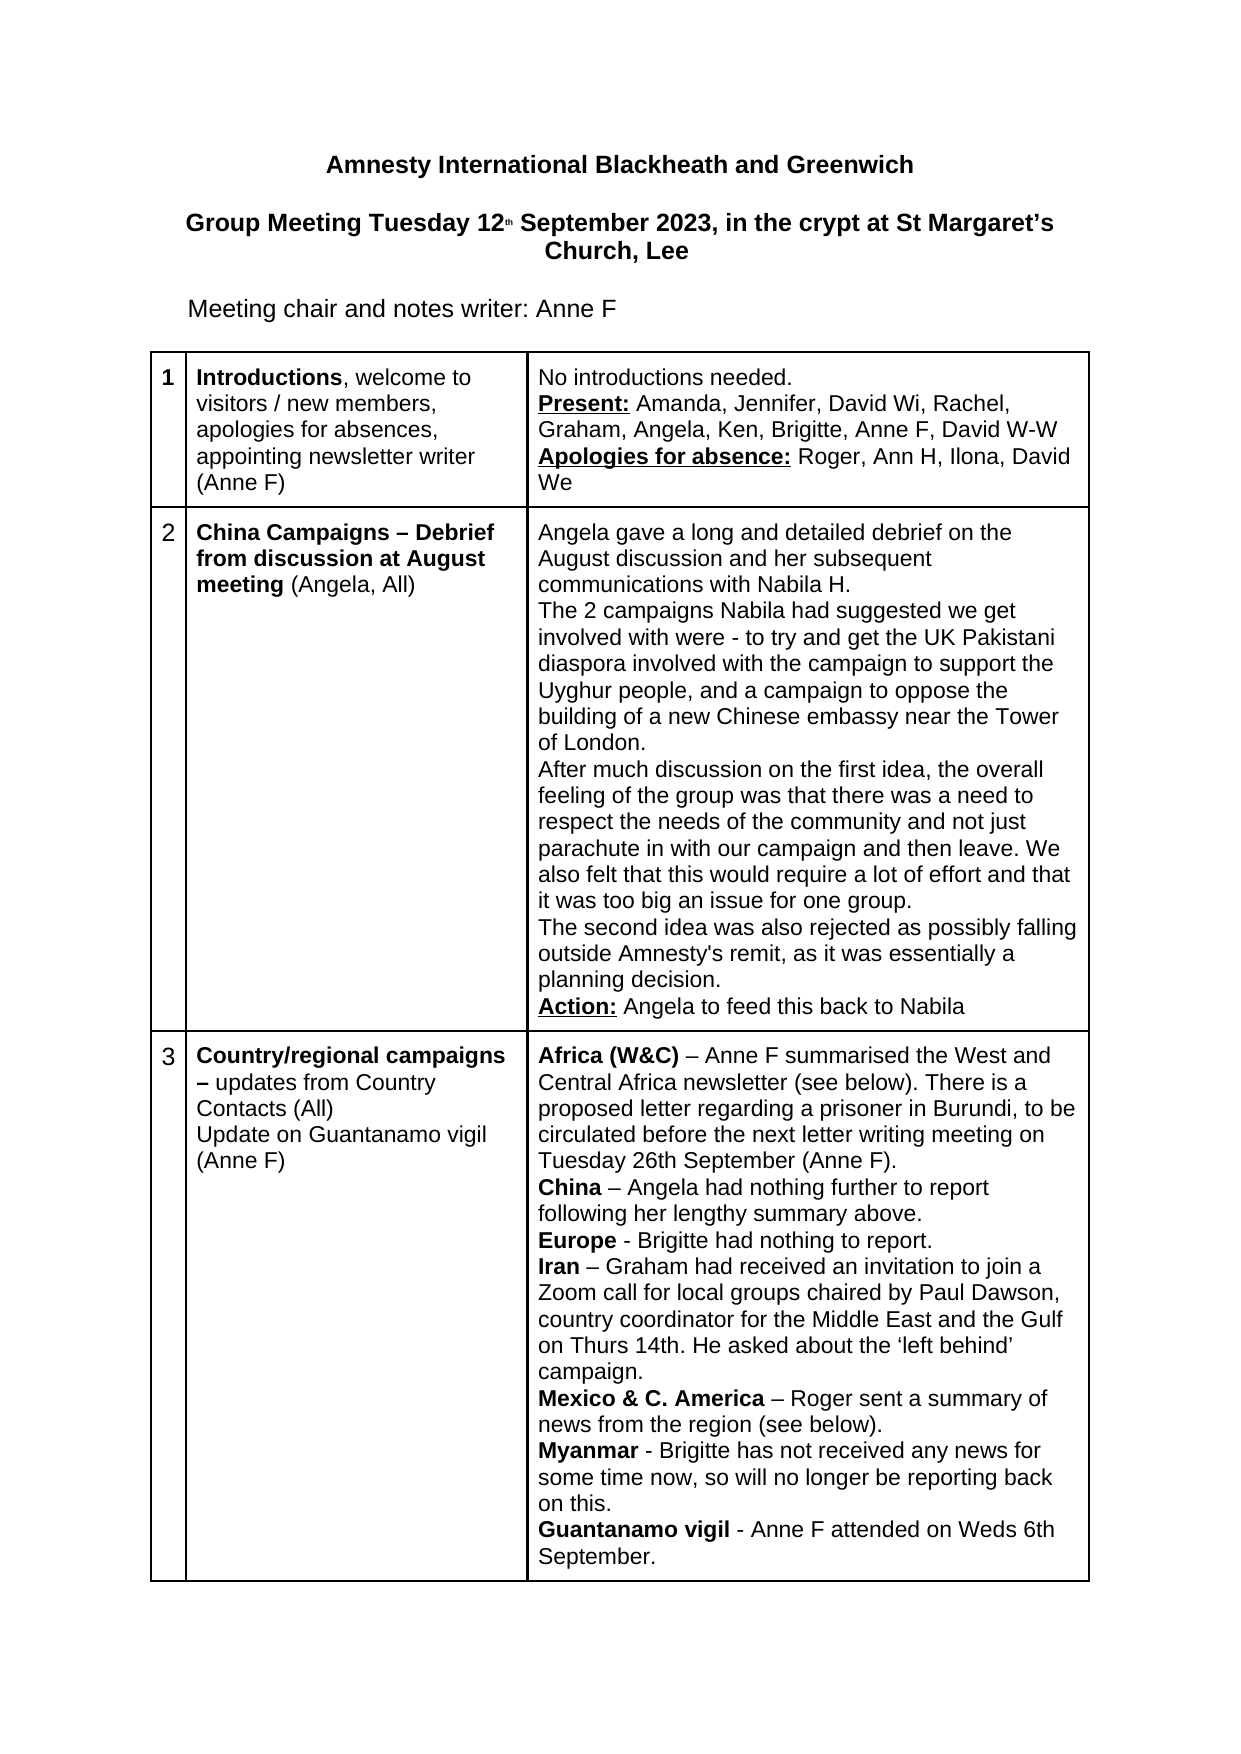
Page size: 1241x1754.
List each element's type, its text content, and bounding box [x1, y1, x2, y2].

table_cell 3 [152, 1032, 185, 1579]
table_header No introductions needed. Present: Amanda, Jennifer, David Wi, Rachel, Graham, Angela, Ken, Brigitte, Anne F, David W-W Apologies for absence: Roger, Ann H, Ilona, David We [529, 353, 1088, 506]
text Amnesty International Blackheath and Greenwich [150, 150, 1090, 179]
table_cell Country/regional campaigns – updates from Country Contacts (All) Update on Guantanamo vigil (Anne F) [187, 1032, 526, 1579]
table_header Introductions, welcome to visitors / new members, apologies for absences, appointing newsletter writer (Anne F) [187, 353, 526, 506]
text Group Meeting Tuesday 12th September 2023, in the crypt at St Margaret’s Church, Lee [150, 207, 1090, 265]
table_cell 2 [152, 508, 185, 1029]
table_cell Africa (W&C) – Anne F summarised the West and Central Africa newsletter (see below). There is a proposed letter regarding a prisoner in Burundi, to be circulated before the next letter writing meeting on Tuesday 26th September (Anne F). China – Angela had nothing further to report following her lengthy summary above. Europe - Brigitte had nothing to report. Iran – Graham had received an invitation to join a Zoom call for local groups chaired by Paul Dawson, country coordinator for the Middle East and the Gulf on Thurs 14th. He asked about the ‘left behind’ campaign. Mexico & C. America – Roger sent a summary of news from the region (see below). Myanmar - Brigitte has not received any news for some time now, so will no longer be reporting back on this. Guantanamo vigil - Anne F attended on Weds 6th September. [529, 1032, 1088, 1579]
table_header 1 [152, 353, 185, 506]
text Meeting chair and notes writer: Anne F [187, 294, 1090, 322]
table_cell China Campaigns – Debrief from discussion at August meeting (Angela, All) [187, 508, 526, 1029]
table_cell Angela gave a long and detailed debrief on the August discussion and her subsequent communications with Nabila H. The 2 campaigns Nabila had suggested we get involved with were - to try and get the UK Pakistani diaspora involved with the campaign to support the Uyghur people, and a campaign to oppose the building of a new Chinese embassy near the Tower of London. After much discussion on the first idea, the overall feeling of the group was that there was a need to respect the needs of the community and not just parachute in with our campaign and then leave. We also felt that this would require a lot of effort and that it was too big an issue for one group. The second idea was also rejected as possibly falling outside Amnesty's remit, as it was essentially a planning decision. Action: Angela to feed this back to Nabila [529, 508, 1088, 1029]
